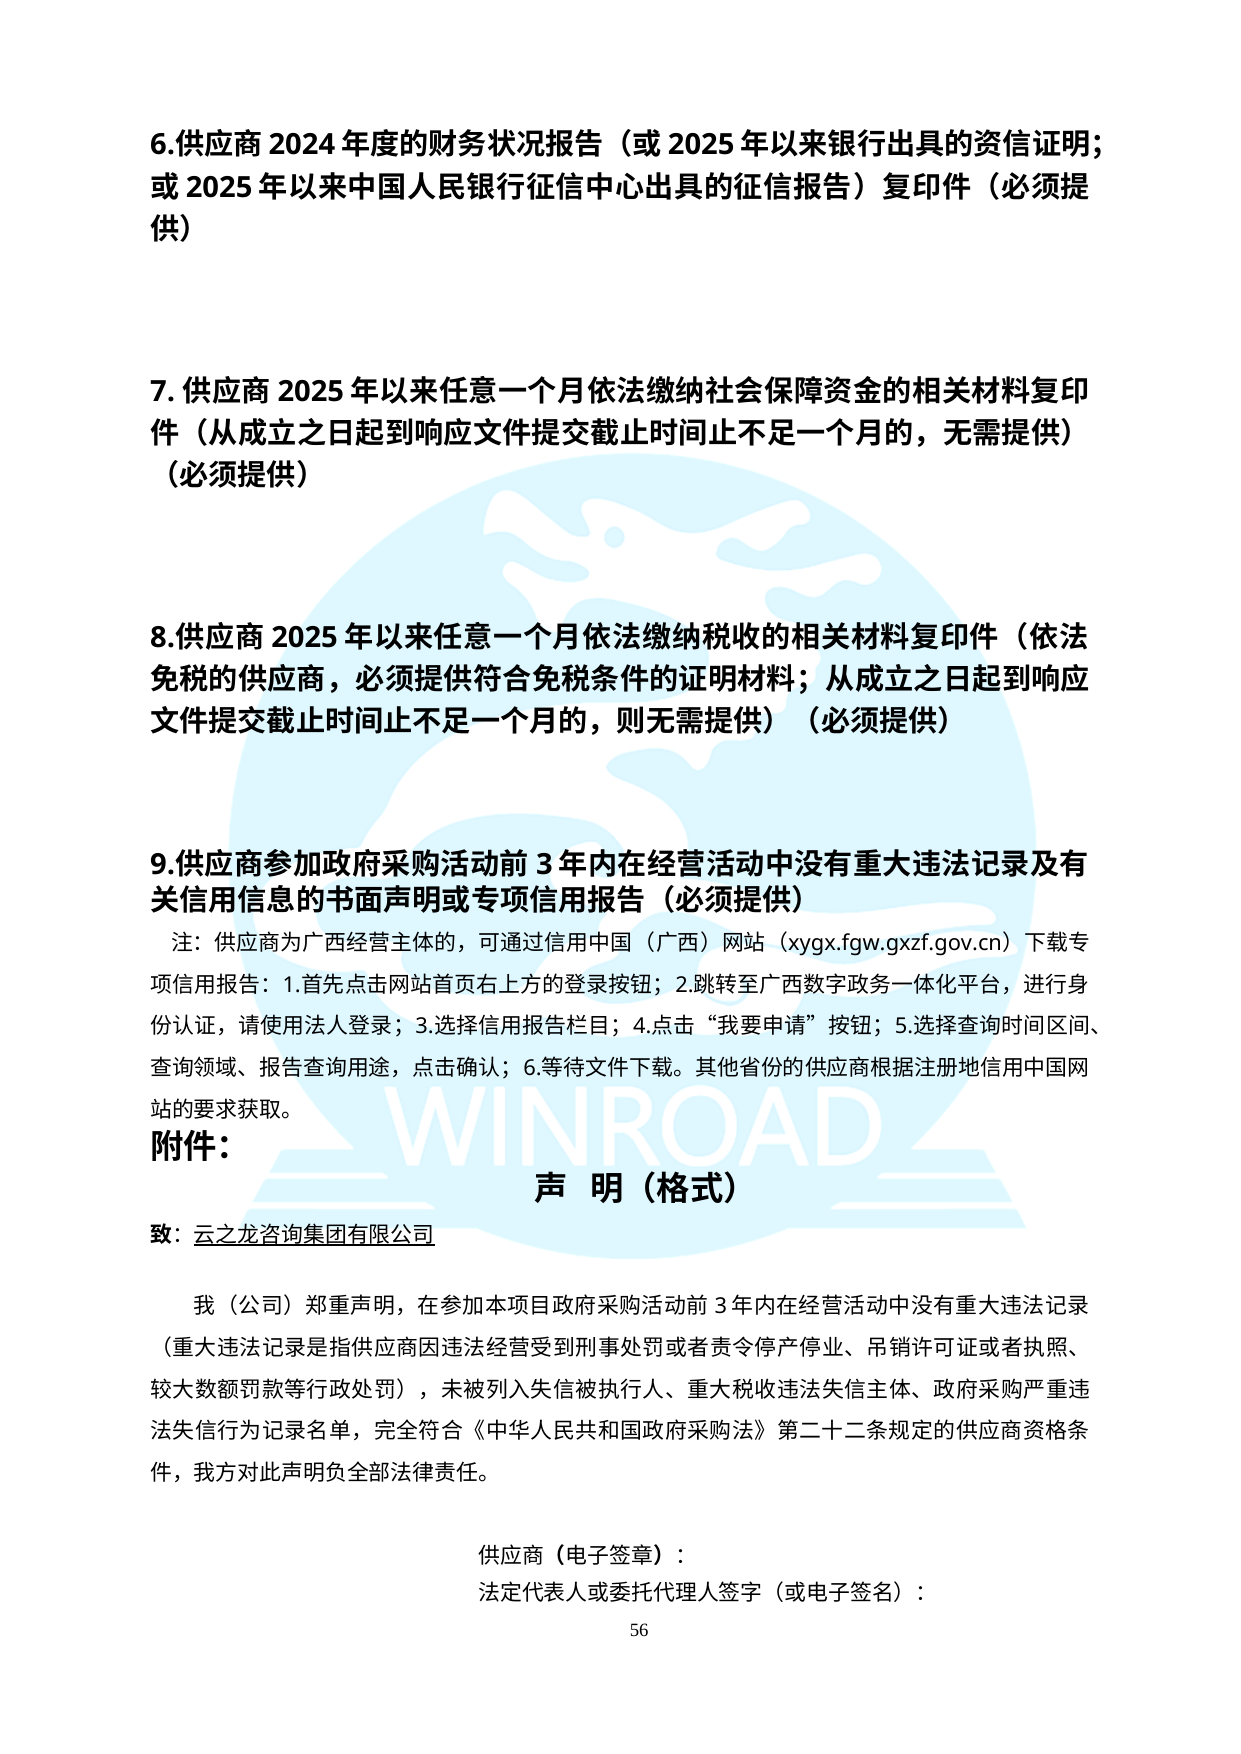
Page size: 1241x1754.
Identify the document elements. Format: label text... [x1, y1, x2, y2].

text 8.供应商2025年以来任意一个月依法缴纳税收的相关材料复印件（依法免税的供应商，必须提供符合免税条件的证明材料；从成立之日起到响应文件提交截止时间止不足一个月的，则无需提供）（必须提供） [150, 613, 1090, 740]
text 附件： [150, 1126, 1090, 1167]
text 致：云之龙咨询集团有限公司 [150, 1209, 1090, 1251]
text 我（公司）郑重声明，在参加本项目政府采购活动前3年内在经营活动中没有重大违法记录（重大违法记录是指供应商因违法经营受到刑事处罚或者责令停产停业、吊销许可证或者执照、较大数额罚款等行政处罚），未被列入失信被执行人、重大税收违法失信主体、政府采购严重违法失信行为记录名单，完全符合《中华人民共和国政府采购法》第二十二条规定的供应商资格条件，我方对此声明负全部法律责任。 [150, 1280, 1090, 1489]
text 法定代表人或委托代理人签字（或电子签名）： [150, 1572, 1090, 1607]
text 注：供应商为广西经营主体的，可通过信用中国（广西）网站（xygx.fgw.gxzf.gov.cn）下载专项信用报告：1.首先点击网站首页右上方的登录按钮；2.跳转至广西数字政务一体化平台，进行身份认证，请使用法人登录；3.选择信用报告栏目；4.点击“我要申请”按钮；5.选择查询时间区间、查询领域、报告查询用途，点击确认；6.等待文件下载。其他省份的供应商根据注册地信用中国网站的要求获取。 [150, 917, 1090, 1126]
text 声 明（格式） [150, 1167, 1090, 1209]
text 6.供应商2024年度的财务状况报告（或2025年以来银行出具的资信证明；或2025年以来中国人民银行征信中心出具的征信报告）复印件（必须提供） [150, 121, 1090, 248]
text 供应商（电子签章）： [150, 1530, 1090, 1572]
text 9.供应商参加政府采购活动前3年内在经营活动中没有重大违法记录及有关信用信息的书面声明或专项信用报告（必须提供） [150, 846, 1090, 917]
list 供应商2025年以来任意一个月依法缴纳社会保障资金的相关材料复印件（从成立之日起到响应文件提交截止时间止不足一个月的，无需提供）（必须提供） [150, 367, 1090, 494]
